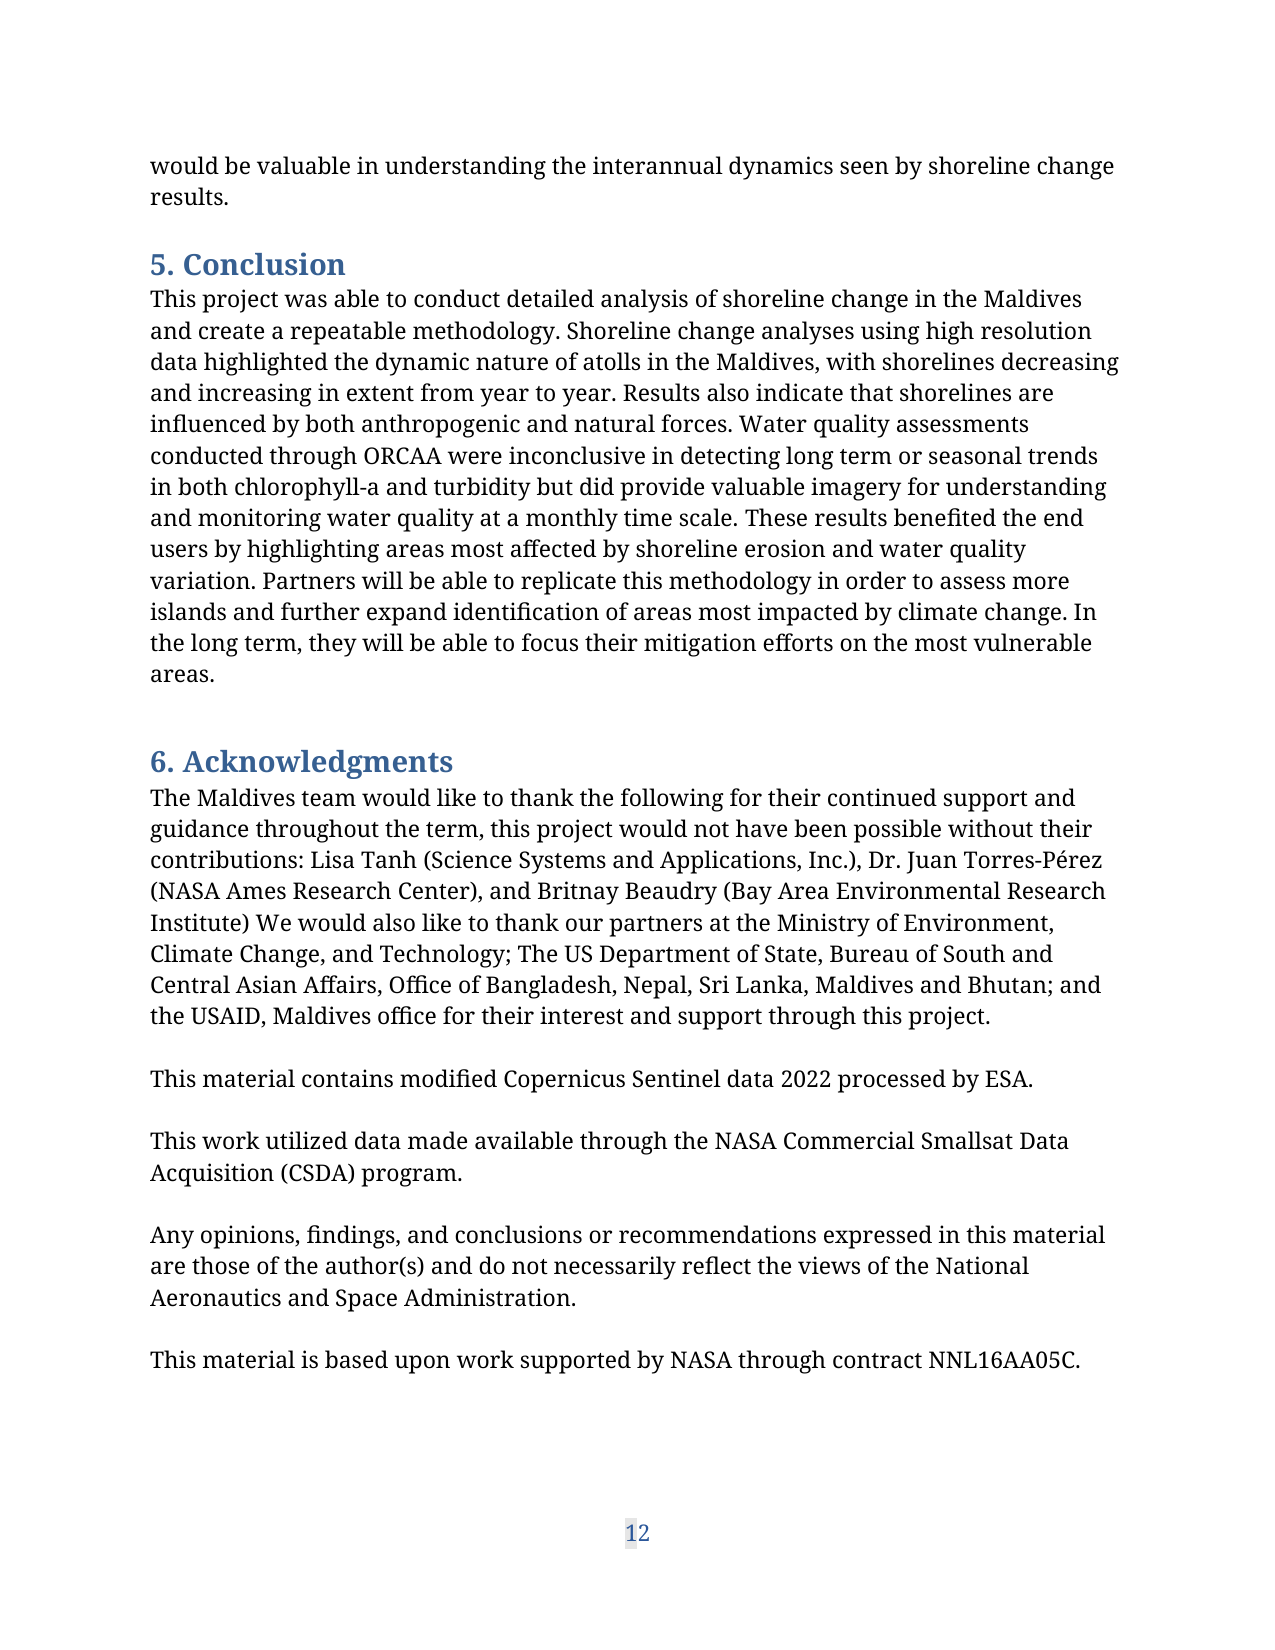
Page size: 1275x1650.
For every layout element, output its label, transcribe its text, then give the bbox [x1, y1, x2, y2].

text The Maldives team would like to thank the following for their continued support and guidance throughout the term, this project would not have been possible without their contributions: Lisa Tanh (Science Systems and Applications, Inc.), Dr. Juan Torres-Pérez (NASA Ames Research Center), and Britnay Beaudry (Bay Area Environmental Research Institute) We would also like to thank our partners at the Ministry of Environment, Climate Change, and Technology; The US Department of State, Bureau of South and Central Asian Affairs, Office of Bangladesh, Nepal, Sri Lanka, Maldives and Bhutan; and the USAID, Maldives office for their interest and support through this project. [150, 781, 1125, 1031]
text This work utilized data made available through the NASA Commercial Smallsat Data Acquisition (CSDA) program. [150, 1125, 1125, 1188]
text This project was able to conduct detailed analysis of shoreline change in the Maldives and create a repeatable methodology. Shoreline change analyses using high resolution data highlighted the dynamic nature of atolls in the Maldives, with shorelines decreasing and increasing in extent from year to year. Results also indicate that shorelines are influenced by both anthropogenic and natural forces. Water quality assessments conducted through ORCAA were inconclusive in detecting long term or seasonal trends in both chlorophyll-a and turbidity but did provide valuable imagery for understanding and monitoring water quality at a monthly time scale. These results benefited the end users by highlighting areas most affected by shoreline erosion and water quality variation. Partners will be able to replicate this methodology in order to assess more islands and further expand identification of areas most impacted by climate change. In the long term, they will be able to focus their mitigation efforts on the most vulnerable areas. [150, 283, 1125, 690]
text This material is based upon work supported by NASA through contract NNL16AA05C. [150, 1344, 1125, 1375]
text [150, 150, 1125, 212]
text This material contains modified Copernicus Sentinel data 2022 processed by ESA. [150, 1063, 1125, 1094]
subtitle 5. Conclusion [150, 244, 1125, 283]
subtitle 6. Acknowledgments [150, 742, 1125, 781]
text Any opinions, findings, and conclusions or recommendations expressed in this material are those of the author(s) and do not necessarily reflect the views of the National Aeronautics and Space Administration. [150, 1219, 1125, 1313]
